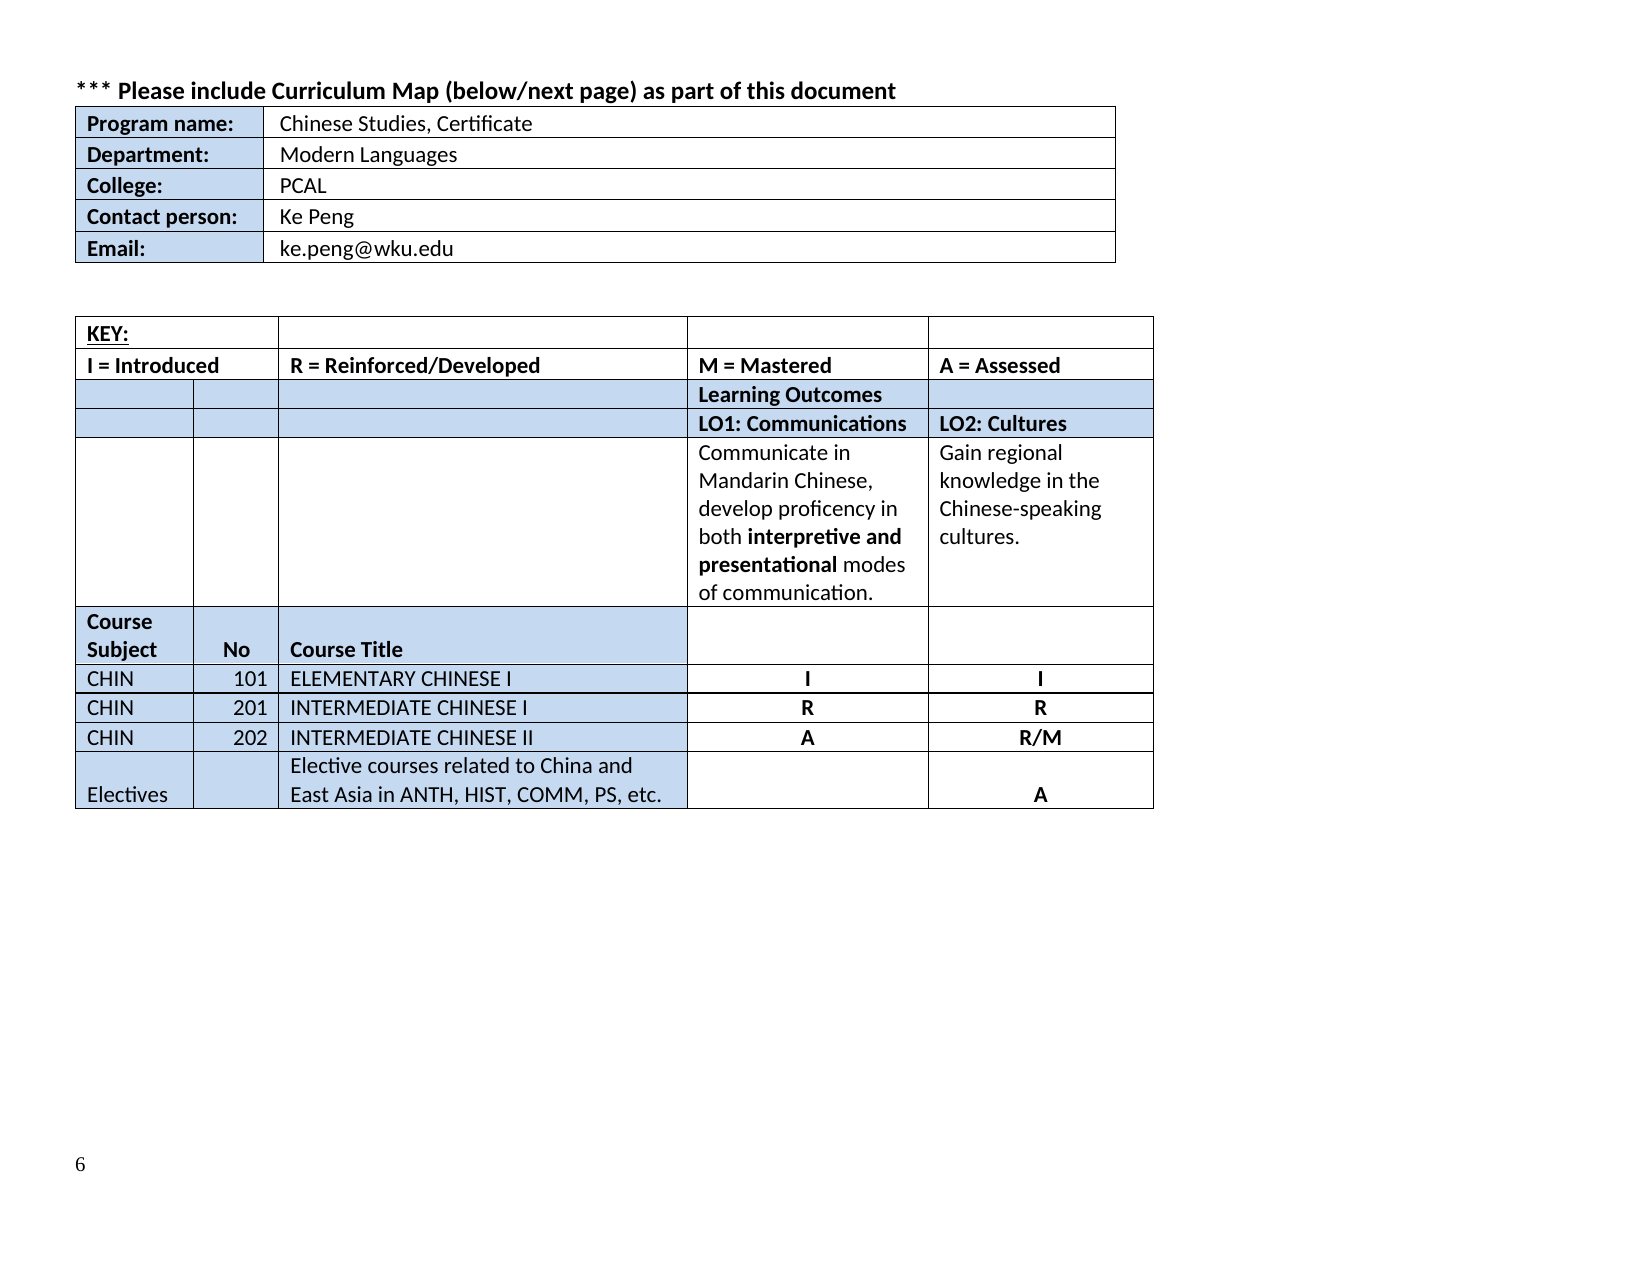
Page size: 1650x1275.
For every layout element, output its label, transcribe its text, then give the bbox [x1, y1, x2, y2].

table_cell ke.peng@wku.edu [264, 232, 1115, 262]
table_cell [929, 380, 1153, 408]
table_cell 201 [194, 694, 278, 722]
table_header KEY: [76, 317, 278, 348]
table_cell [76, 380, 193, 408]
table_cell I [929, 665, 1153, 692]
table_cell [279, 380, 687, 408]
table_cell A [688, 723, 928, 751]
table_cell Modern Languages [264, 138, 1115, 168]
table_cell A = Assessed [929, 349, 1153, 379]
table_header [688, 317, 928, 348]
table_cell Electives [76, 752, 193, 808]
table_cell LO2: Cultures [929, 409, 1153, 437]
table_cell PCAL [264, 169, 1115, 199]
table_cell [194, 438, 278, 606]
table_cell R [688, 694, 928, 722]
table_cell Course Title [279, 607, 687, 663]
table_header Chinese Studies, Certificate [264, 107, 1115, 137]
table_cell I = Introduced [76, 349, 278, 379]
table_cell Gain regional knowledge in the Chinese-speaking cultures. [929, 438, 1153, 606]
table_cell R = Reinforced/Developed [279, 349, 687, 379]
table_cell Elective courses related to China and East Asia in ANTH, HIST, COMM, PS, etc. [279, 752, 687, 808]
table_cell Ke Peng [264, 200, 1115, 231]
table_cell [688, 752, 928, 808]
table_cell [688, 607, 928, 663]
table_cell [279, 409, 687, 437]
table_cell 101 [194, 665, 278, 692]
table_cell [194, 409, 278, 437]
table_cell CHIN [76, 665, 193, 692]
table_cell M = Mastered [688, 349, 928, 379]
table_cell 202 [194, 723, 278, 751]
table_cell CHIN [76, 694, 193, 722]
table_cell INTERMEDIATE CHINESE I [279, 694, 687, 722]
table_cell College: [76, 169, 263, 199]
table_cell R/M [929, 723, 1153, 751]
table_cell [76, 409, 193, 437]
table_cell Contact person: [76, 200, 263, 231]
table_cell No [194, 607, 278, 663]
table_cell A [929, 752, 1153, 808]
table_cell [76, 438, 193, 606]
table_header Program name: [76, 107, 263, 137]
table_header [929, 317, 1153, 348]
table_cell Email: [76, 232, 263, 262]
table_cell R [929, 694, 1153, 722]
table_cell I [688, 665, 928, 692]
table_cell ELEMENTARY CHINESE I [279, 665, 687, 692]
table_cell [194, 752, 278, 808]
table_cell [279, 438, 687, 606]
table_cell Learning Outcomes [688, 380, 928, 408]
table_cell [194, 380, 278, 408]
table_cell [929, 607, 1153, 663]
table_header [279, 317, 687, 348]
text *** Please include Curriculum Map (below/next page) as part of this document [75, 75, 1575, 106]
table_cell LO1: Communications [688, 409, 928, 437]
table_cell INTERMEDIATE CHINESE II [279, 723, 687, 751]
table_cell CHIN [76, 723, 193, 751]
table_cell Communicate in Mandarin Chinese, develop proficency in both interpretive and presentational modes of communication. [688, 438, 928, 606]
table_cell Course Subject [76, 607, 193, 663]
table_cell Department: [76, 138, 263, 168]
